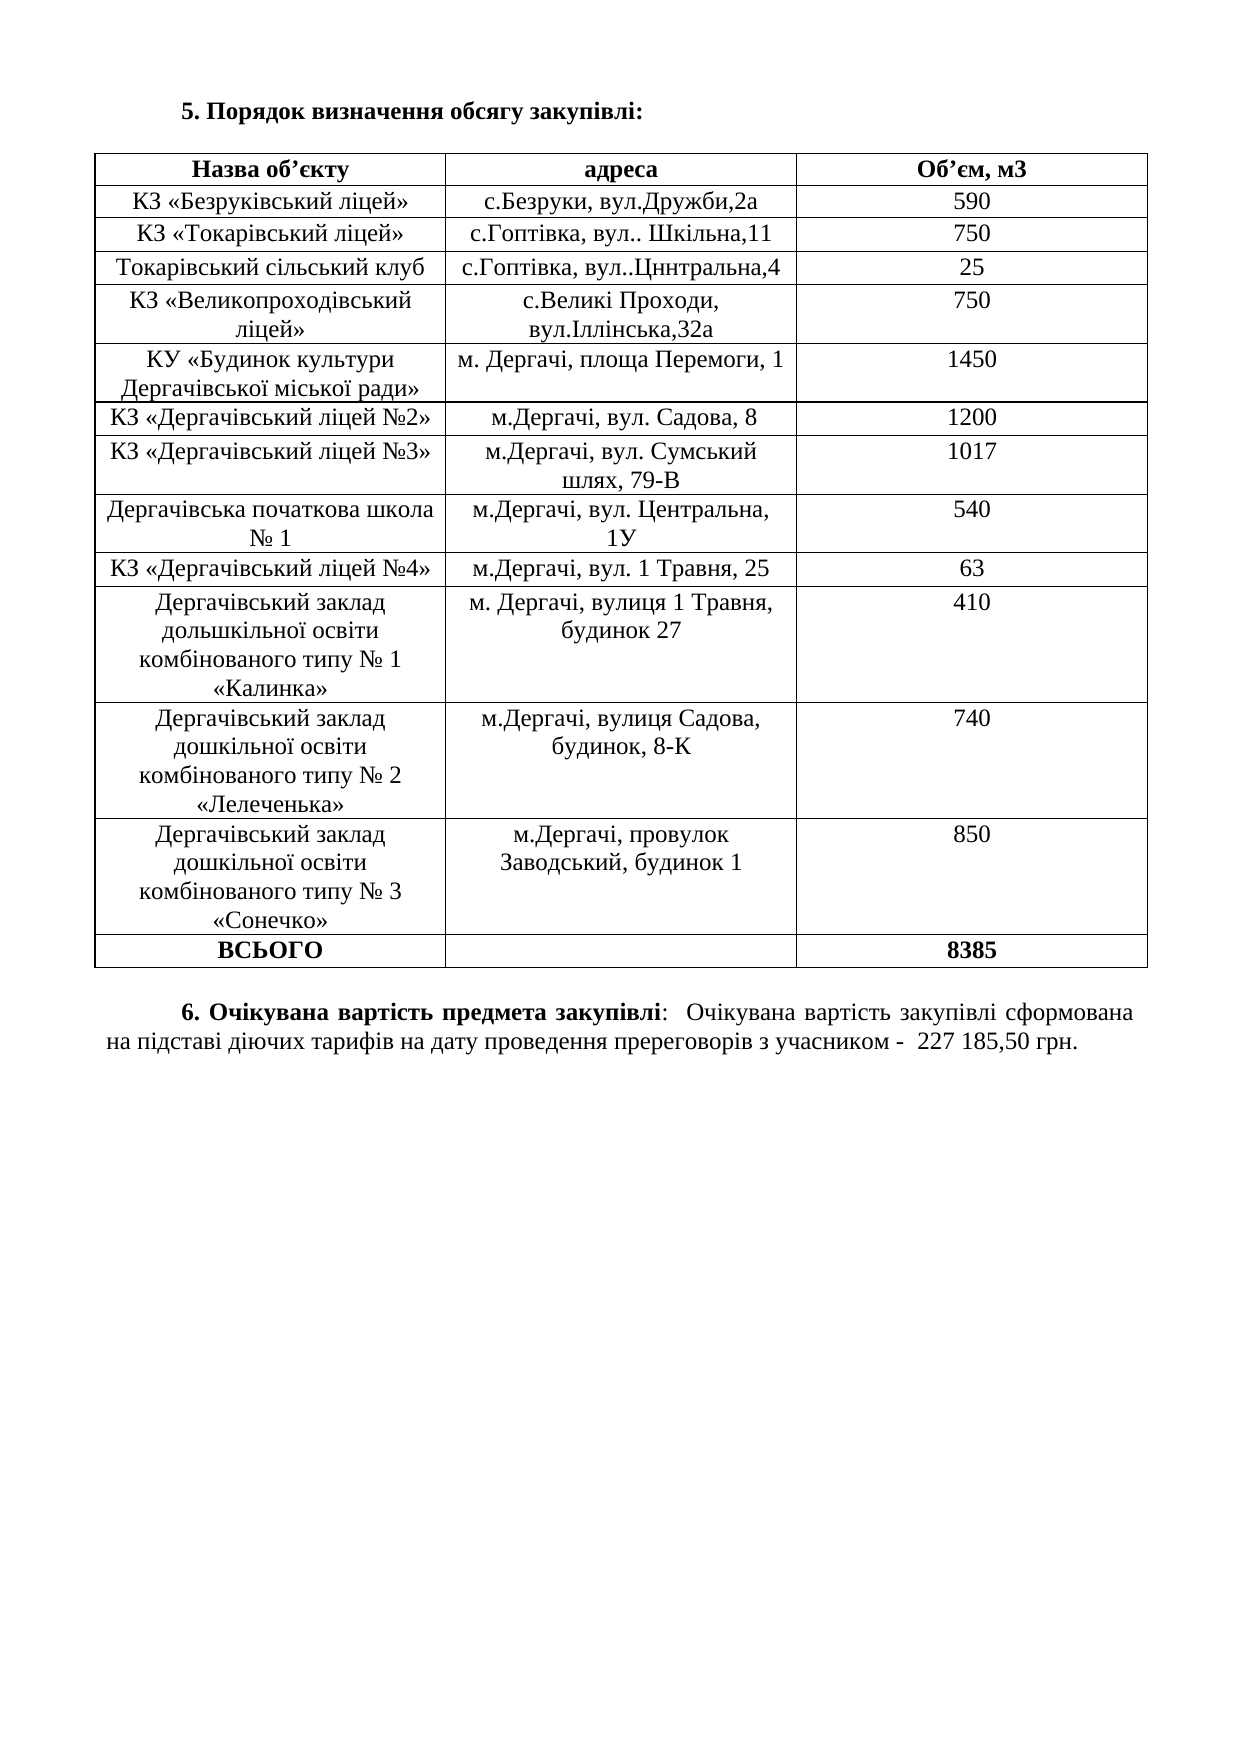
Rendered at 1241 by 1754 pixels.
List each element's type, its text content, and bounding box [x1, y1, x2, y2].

table_cell 750 [797, 218, 1147, 251]
table_cell с.Безруки, вул.Дружби,2а [446, 186, 796, 217]
table_cell ВСЬОГО [96, 935, 445, 967]
table_cell 750 [797, 285, 1147, 343]
table_cell 540 [797, 495, 1147, 552]
table_cell 1017 [797, 436, 1147, 493]
table_cell КЗ «Дергачівський ліцей №3» [96, 436, 445, 493]
table_cell 1200 [797, 403, 1147, 435]
table_cell м.Дергачі, вул. Cумський шлях, 79-В [446, 436, 796, 493]
table_cell Дергачівський заклад дольшкільної освіти комбінованого типу № 1 «Калинка» [96, 587, 445, 702]
table_cell [446, 935, 796, 967]
text 5. Порядок визначення обсягу закупівлі: [106, 96, 1134, 124]
table_cell КУ «Будинок культури Дергачівської міської ради» [96, 344, 445, 401]
table_cell с.Великі Проходи, вул.Іллінська,32а [446, 285, 796, 343]
table_cell 8385 [797, 935, 1147, 967]
table_cell 1450 [797, 344, 1147, 401]
table_cell м.Дергачі, вулиця Садова, будинок, 8-К [446, 703, 796, 818]
table_cell с.Гоптівка, вул.. Шкільна,11 [446, 218, 796, 251]
table_cell м.Дергачі, провулок Заводський, будинок 1 [446, 819, 796, 934]
table_cell Дергачівський заклад дошкільної освіти комбінованого типу № 3 «Сонечко» [96, 819, 445, 934]
table_cell 590 [797, 186, 1147, 217]
table_cell Токарівський сільський клуб [96, 252, 445, 284]
table_cell 63 [797, 553, 1147, 586]
table_cell КЗ «Дергачівський ліцей №2» [96, 403, 445, 435]
table_cell КЗ «Дергачівський ліцей №4» [96, 553, 445, 586]
table_cell Дергачівський заклад дошкільної освіти комбінованого типу № 2 «Лелеченька» [96, 703, 445, 818]
table_cell м. Дергачі, вулиця 1 Травня, будинок 27 [446, 587, 796, 702]
table_cell 850 [797, 819, 1147, 934]
table_cell с.Гоптівка, вул..Цннтральна,4 [446, 252, 796, 284]
table_cell м.Дергачі, вул. Центральна, 1У [446, 495, 796, 552]
text 6. Очікувана вартість предмета закупівлі: Очікувана вартість закупівлі сформована на підставі діючих тарифів на дату проведення пререговорів з учасником - 227 185,50 грн. [106, 997, 1134, 1054]
table_cell 410 [797, 587, 1147, 702]
table_cell 740 [797, 703, 1147, 818]
table_cell КЗ «Токарівський ліцей» [96, 218, 445, 251]
table_header Об’єм, м3 [797, 154, 1147, 185]
table_cell 25 [797, 252, 1147, 284]
table_header адреса [446, 154, 796, 185]
table_cell КЗ «Безруківський ліцей» [96, 186, 445, 217]
table_header Назва об’єкту [96, 154, 445, 185]
table_cell Дергачівська початкова школа № 1 [96, 495, 445, 552]
table_cell КЗ «Великопроходівський ліцей» [96, 285, 445, 343]
table_cell м.Дергачі, вул. 1 Травня, 25 [446, 553, 796, 586]
table_cell м.Дергачі, вул. Садова, 8 [446, 403, 796, 435]
table_cell м. Дергачі, площа Перемоги, 1 [446, 344, 796, 401]
